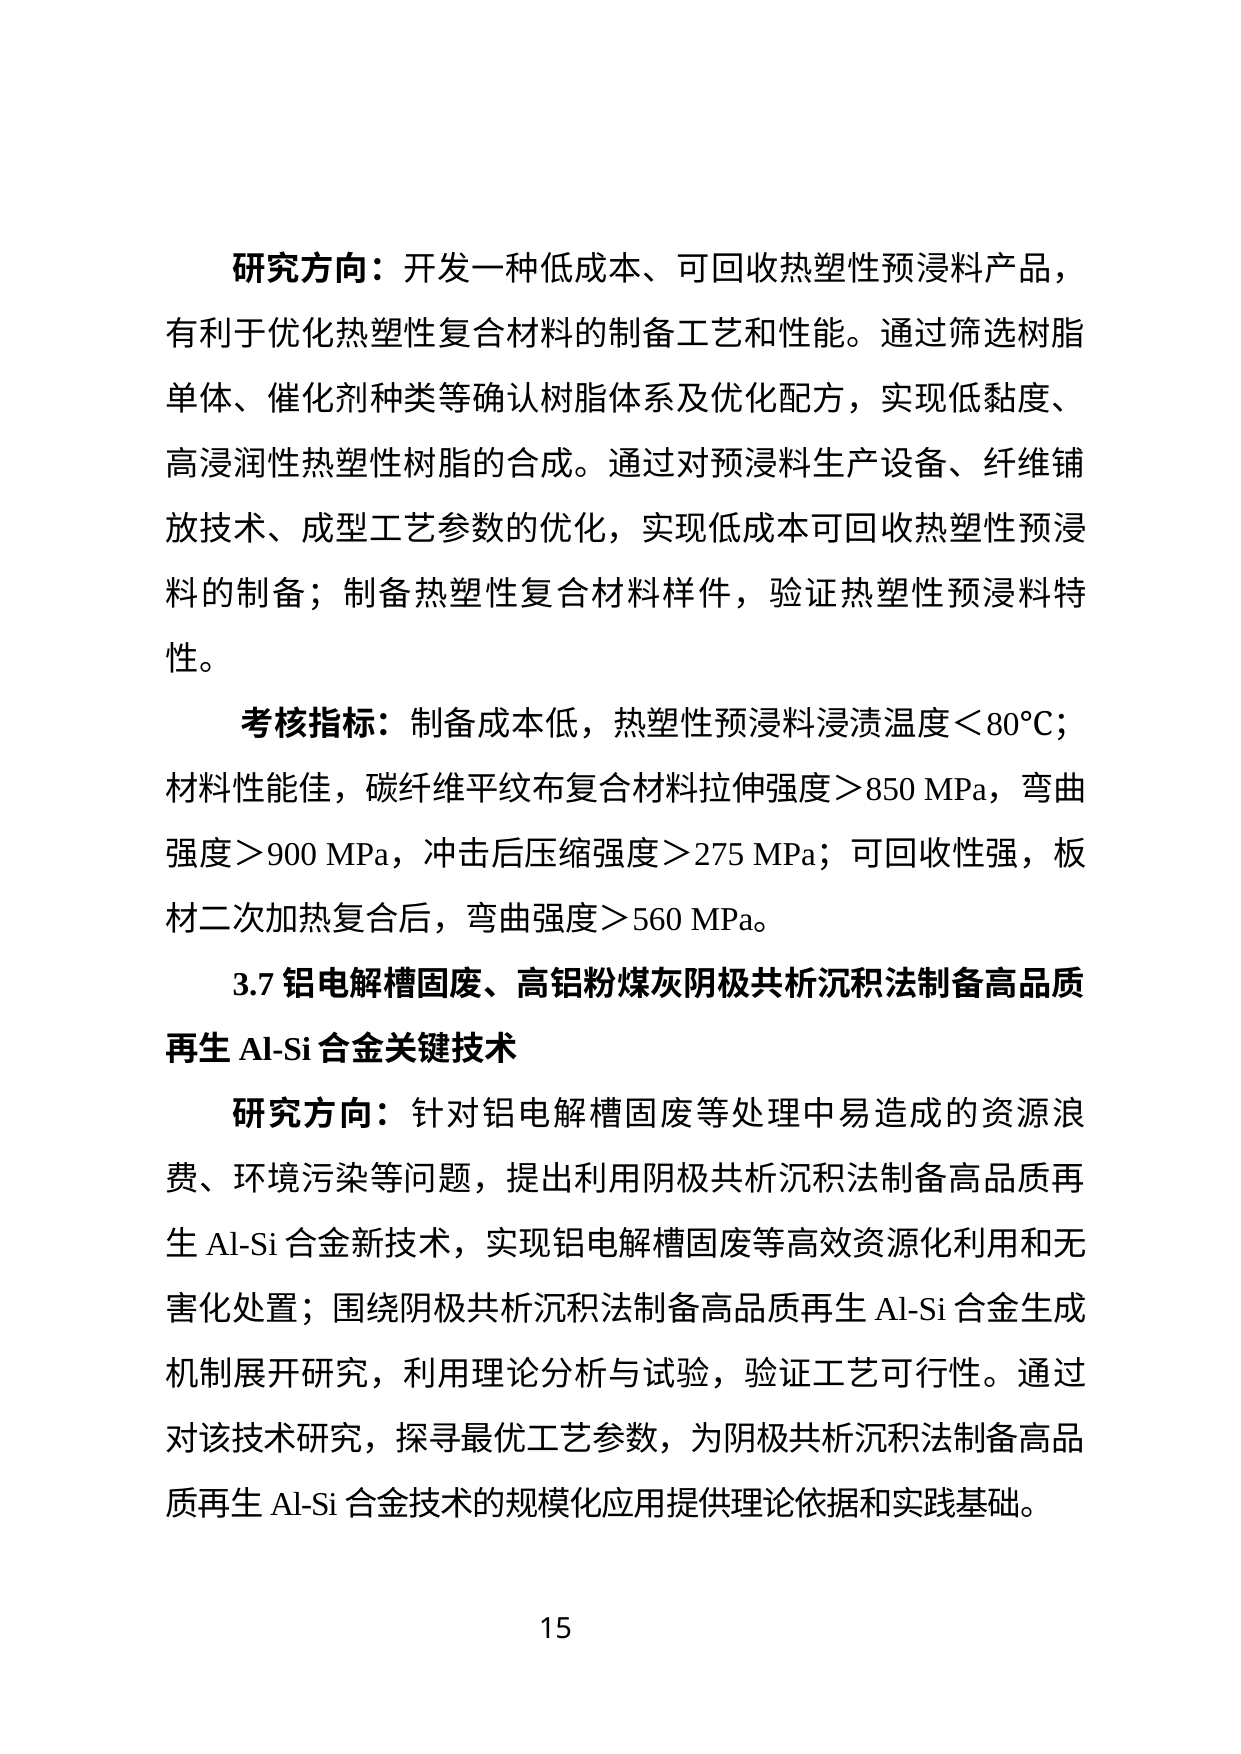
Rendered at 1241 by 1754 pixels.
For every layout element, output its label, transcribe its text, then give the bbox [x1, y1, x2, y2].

text 考核指标：制备成本低，热塑性预浸料浸渍温度＜80℃；材料性能佳，碳纤维平纹布复合材料拉伸强度＞850 MPa，弯曲强度＞900 MPa，冲击后压缩强度＞275 MPa；可回收性强，板材二次加热复合后，弯曲强度＞560 MPa。 [165, 688, 1087, 948]
list 3.7 铝电解槽固废、高铝粉煤灰阴极共析沉积法制备高品质再生Al-Si合金关键技术 [165, 948, 1087, 1078]
text 研究方向：开发一种低成本、可回收热塑性预浸料产品，有利于优化热塑性复合材料的制备工艺和性能。通过筛选树脂单体、催化剂种类等确认树脂体系及优化配方，实现低黏度、高浸润性热塑性树脂的合成。通过对预浸料生产设备、纤维铺放技术、成型工艺参数的优化，实现低成本可回收热塑性预浸料的制备；制备热塑性复合材料样件，验证热塑性预浸料特性。 [165, 233, 1087, 688]
text 研究方向：针对铝电解槽固废等处理中易造成的资源浪费、环境污染等问题，提出利用阴极共析沉积法制备高品质再生Al-Si合金新技术，实现铝电解槽固废等高效资源化利用和无害化处置；围绕阴极共析沉积法制备高品质再生Al-Si合金生成机制展开研究，利用理论分析与试验，验证工艺可行性。通过对该技术研究，探寻最优工艺参数，为阴极共析沉积法制备高品质再生Al-Si合金技术的规模化应用提供理论依据和实践基础。 [165, 1078, 1087, 1533]
